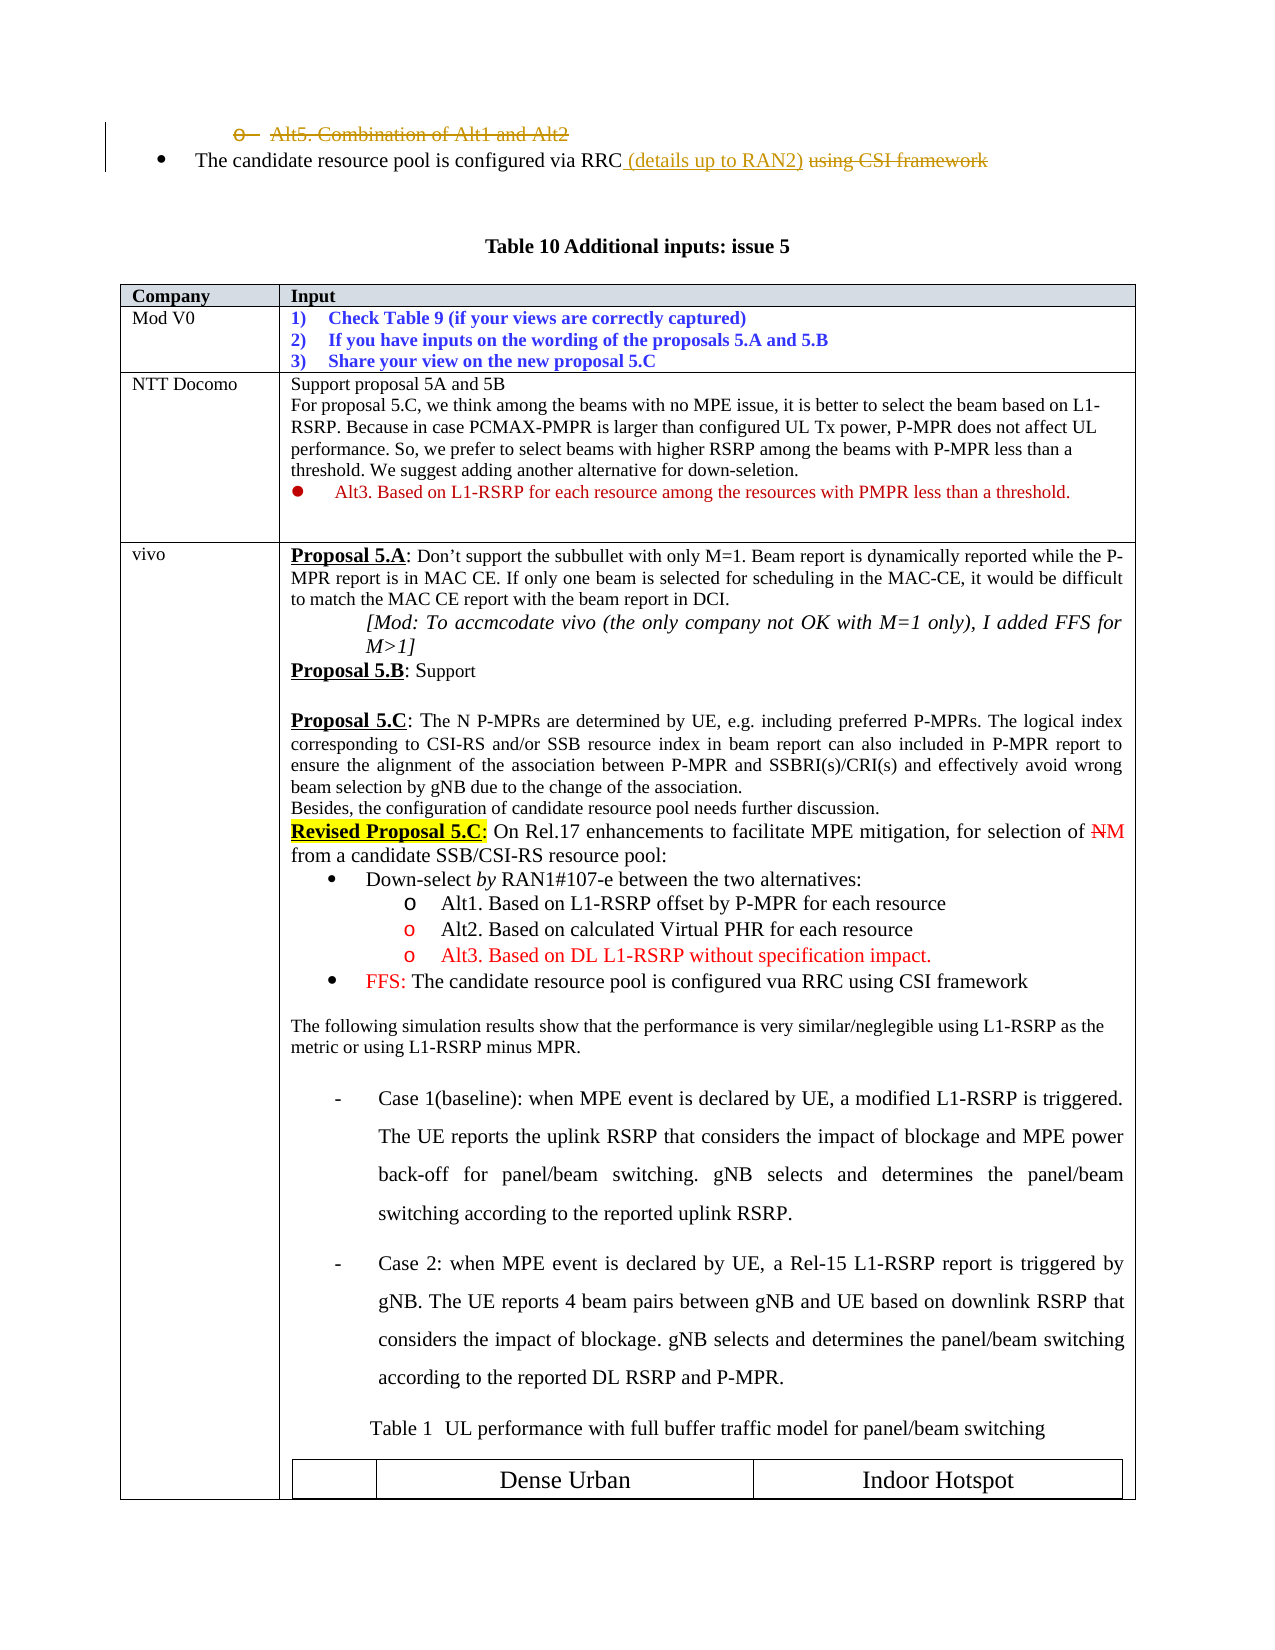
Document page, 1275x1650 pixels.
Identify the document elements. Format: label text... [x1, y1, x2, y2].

table_cell Check Table 9 (if your views are correctly captured) If you have inputs on the wording of the proposals 5.A and 5.B Share your view on the new proposal 5.C [280, 307, 1135, 372]
table_cell vivo [121, 543, 279, 1499]
text Table 10 Additional inputs: issue 5 [120, 227, 1155, 265]
table_cell NTT Docomo [121, 373, 279, 542]
table_cell Support proposal 5A and 5B For proposal 5.C, we think among the beams with no MPE issue, it is better to select the beam based on L1-RSRP. Because in case PCMAX-PMPR is larger than configured UL Tx power, P-MPR does not affect UL performance. So, we prefer to select beams with higher RSRP among the beams with P-MPR less than a threshold. We suggest adding another alternative for down-seletion. Alt3. Based on L1-RSRP for each resource among the resources with PMPR less than a threshold. [280, 373, 1135, 542]
table_header Input [280, 285, 1135, 306]
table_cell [280, 543, 1135, 1499]
table_cell Mod V0 [121, 307, 279, 372]
list The candidate resource pool is configured via RRC [157, 148, 1155, 172]
table_header Company [121, 285, 279, 306]
